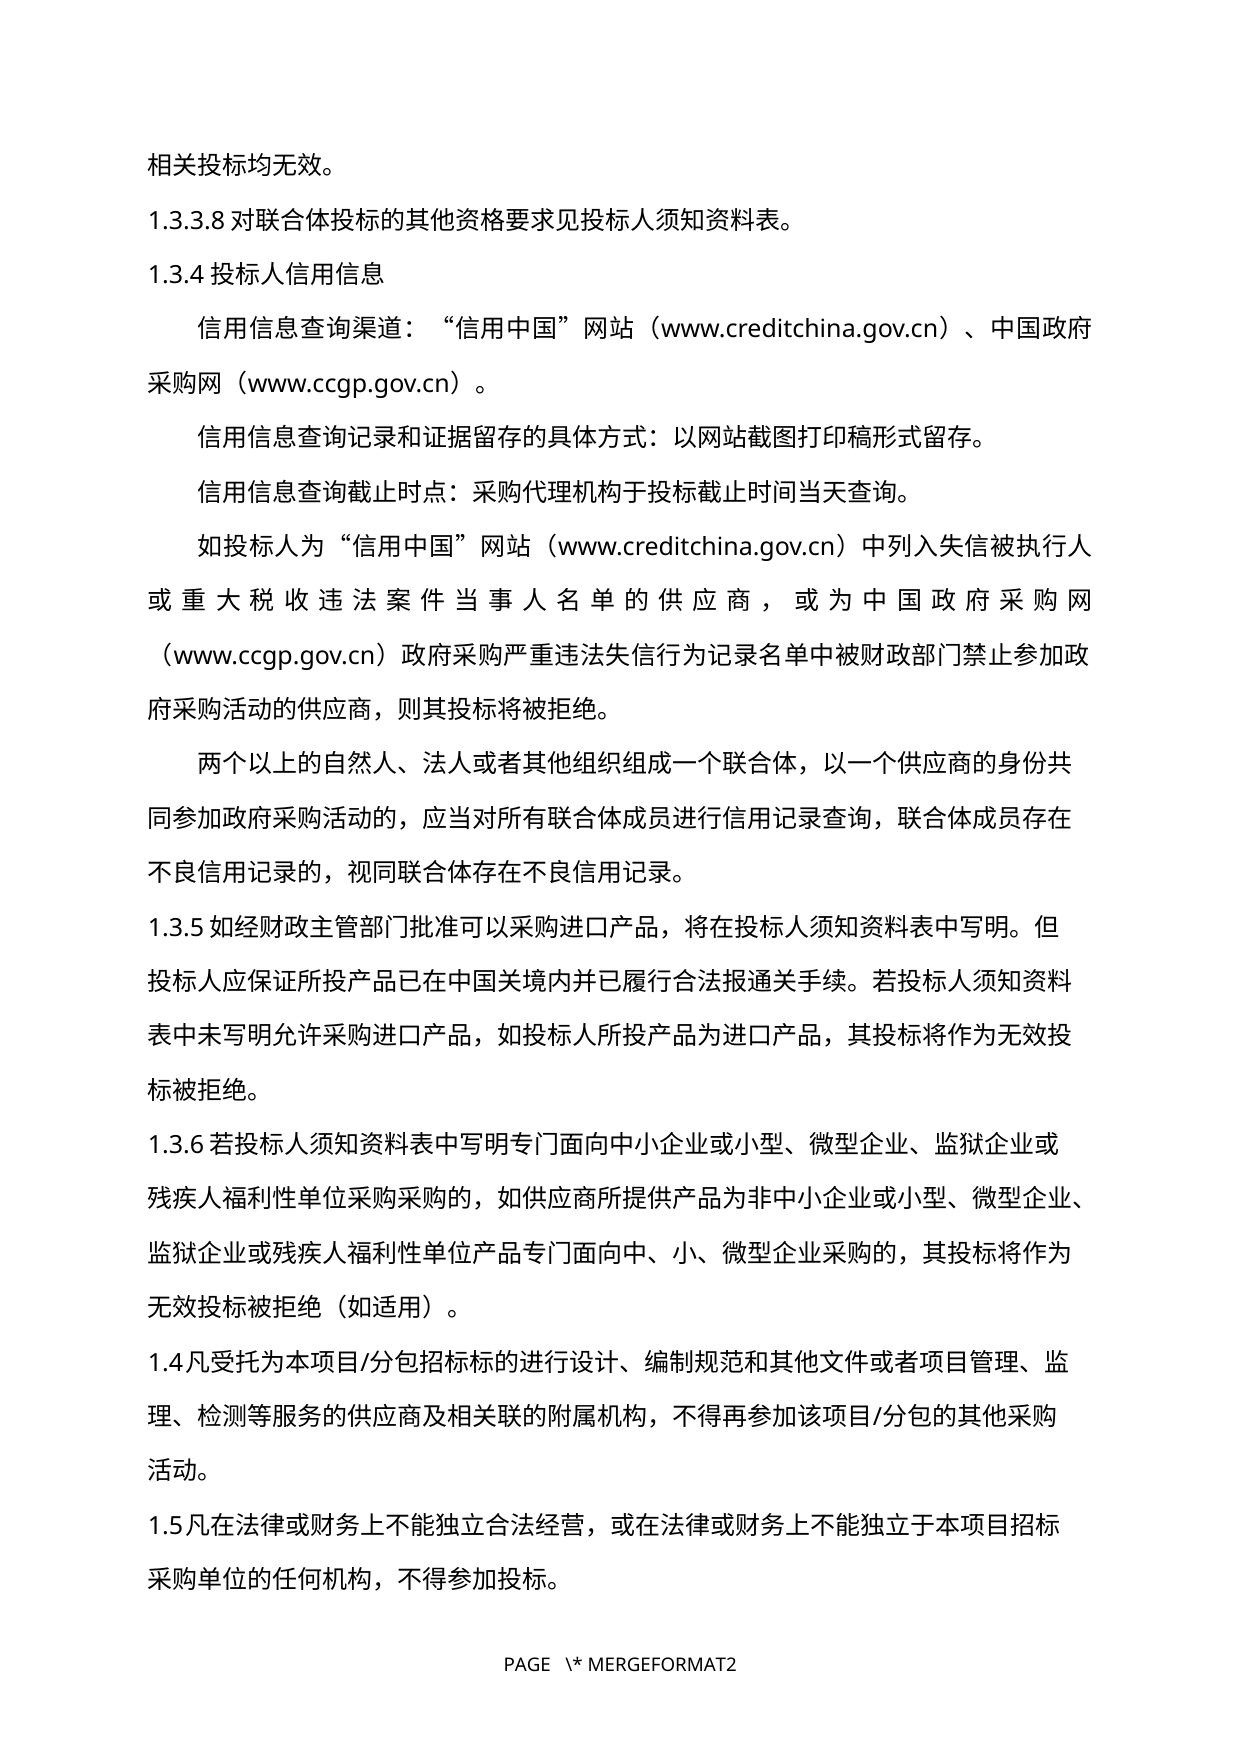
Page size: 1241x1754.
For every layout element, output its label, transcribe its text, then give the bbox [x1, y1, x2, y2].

text 1.3.6若投标人须知资料表中写明专门面向中小企业或小型、微型企业、监狱企业或残疾人福利性单位采购采购的，如供应商所提供产品为非中小企业或小型、微型企业、监狱企业或残疾人福利性单位产品专门面向中、小、微型企业采购的，其投标将作为无效投标被拒绝（如适用）。 [148, 1124, 1082, 1324]
text 信用信息查询渠道：“信用中国”网站（www.creditchina.gov.cn）、中国政府采购网（www.ccgp.gov.cn）。 [148, 309, 1092, 399]
text 1.3.4 投标人信用信息 [148, 254, 1092, 291]
text 信用信息查询截止时点：采购代理机构于投标截止时间当天查询。 [148, 472, 1092, 508]
text 信用信息查询记录和证据留存的具体方式：以网站截图打印稿形式留存。 [148, 418, 1092, 454]
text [148, 146, 1082, 182]
text 两个以上的自然人、法人或者其他组织组成一个联合体，以一个供应商的身份共同参加政府采购活动的，应当对所有联合体成员进行信用记录查询，联合体成员存在不良信用记录的，视同联合体存在不良信用记录。 [148, 744, 1082, 889]
list 凡在法律或财务上不能独立合法经营，或在法律或财务上不能独立于本项目招标采购单位的任何机构，不得参加投标。 [148, 1505, 1082, 1596]
list 凡受托为本项目/分包招标标的进行设计、编制规范和其他文件或者项目管理、监理、检测等服务的供应商及相关联的附属机构，不得再参加该项目/分包的其他采购活动。 [148, 1342, 1082, 1487]
text 如投标人为“信用中国”网站（www.creditchina.gov.cn）中列入失信被执行人或重大税收违法案件当事人名单的供应商，或为中国政府采购网（www.ccgp.gov.cn）政府采购严重违法失信行为记录名单中被财政部门禁止参加政府采购活动的供应商，则其投标将被拒绝。 [148, 526, 1092, 726]
text 1.3.5如经财政主管部门批准可以采购进口产品，将在投标人须知资料表中写明。但投标人应保证所投产品已在中国关境内并已履行合法报通关手续。若投标人须知资料表中未写明允许采购进口产品，如投标人所投产品为进口产品，其投标将作为无效投标被拒绝。 [148, 907, 1082, 1106]
text 1.3.3.8对联合体投标的其他资格要求见投标人须知资料表。 [148, 200, 1082, 236]
